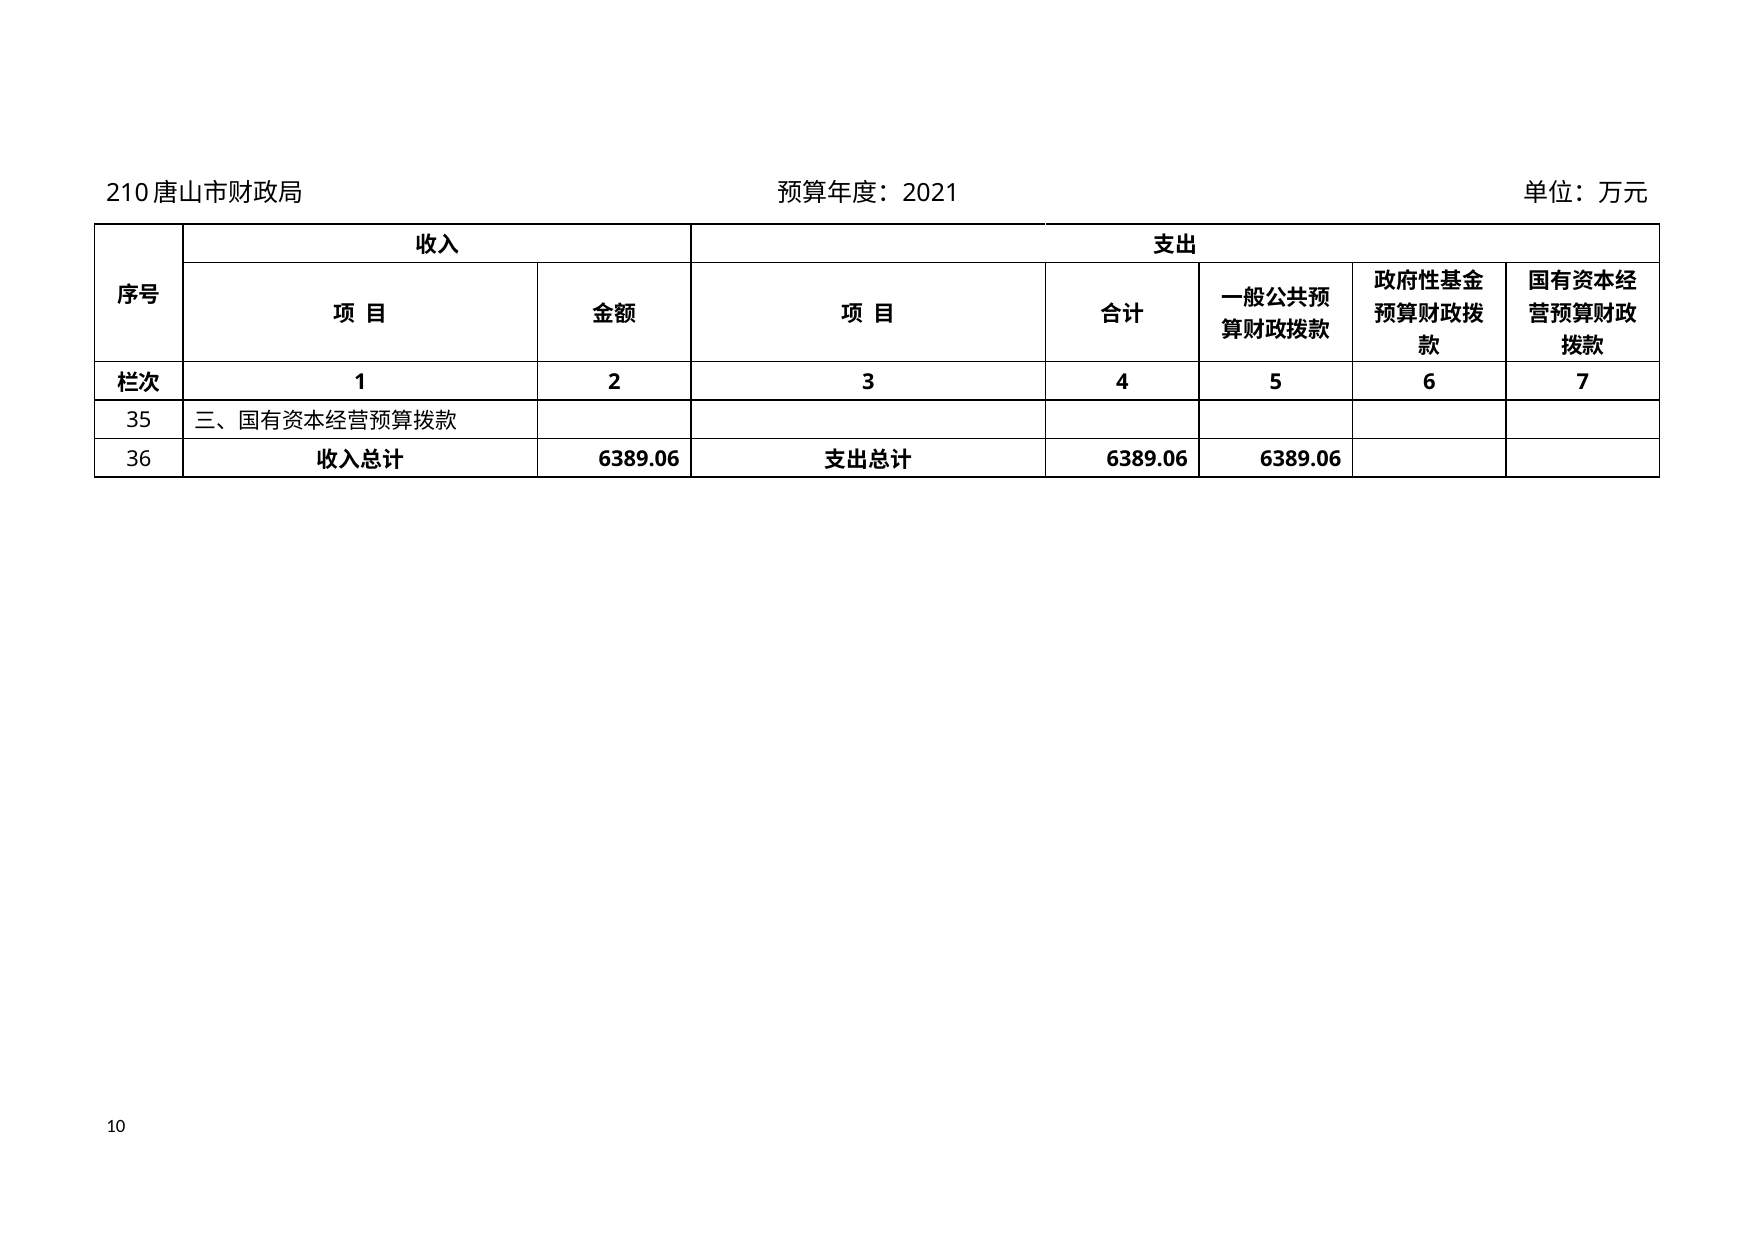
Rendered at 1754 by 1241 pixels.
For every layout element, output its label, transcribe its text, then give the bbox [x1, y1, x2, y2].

table_cell 栏次 [95, 362, 182, 399]
table_header 单位：万元 [1046, 158, 1659, 223]
table_cell 6389.06 [1200, 439, 1352, 476]
table_cell 1 [184, 362, 537, 399]
table_cell 4 [1046, 362, 1198, 399]
table_header 210唐山市财政局 [95, 158, 690, 223]
table_cell [1507, 401, 1659, 437]
table_cell [1353, 439, 1505, 476]
table_header 预算年度：2021 [692, 158, 1045, 223]
table_cell 国有资本经营预算财政拨款 [1507, 263, 1659, 361]
table_cell [1200, 401, 1352, 437]
table_cell 2 [538, 362, 690, 399]
table_cell 6 [1353, 362, 1505, 399]
table_cell 支出总计 [692, 439, 1045, 476]
table_cell 7 [1507, 362, 1659, 399]
table_cell 序号 [95, 225, 182, 361]
table_cell 3 [692, 362, 1045, 399]
table_cell 收入 [184, 225, 690, 262]
table_cell 6389.06 [538, 439, 690, 476]
table_cell 6389.06 [1046, 439, 1198, 476]
table_cell 合计 [1046, 263, 1198, 361]
table_cell 项 目 [184, 263, 537, 361]
table_cell [538, 401, 690, 437]
table_cell 5 [1200, 362, 1352, 399]
table_cell 36 [95, 439, 182, 476]
table_cell [1507, 439, 1659, 476]
table_cell 金额 [538, 263, 690, 361]
table_cell 三、国有资本经营预算拨款 [184, 401, 537, 437]
table_cell 35 [95, 401, 182, 437]
table_cell 一般公共预算财政拨款 [1200, 263, 1352, 361]
table_cell [692, 401, 1045, 437]
table_cell [1046, 401, 1198, 437]
table_cell 收入总计 [184, 439, 537, 476]
table_cell 支出 [692, 225, 1659, 262]
table_cell [1353, 401, 1505, 437]
table_cell 政府性基金预算财政拨款 [1353, 263, 1505, 361]
table_cell 项 目 [692, 263, 1045, 361]
